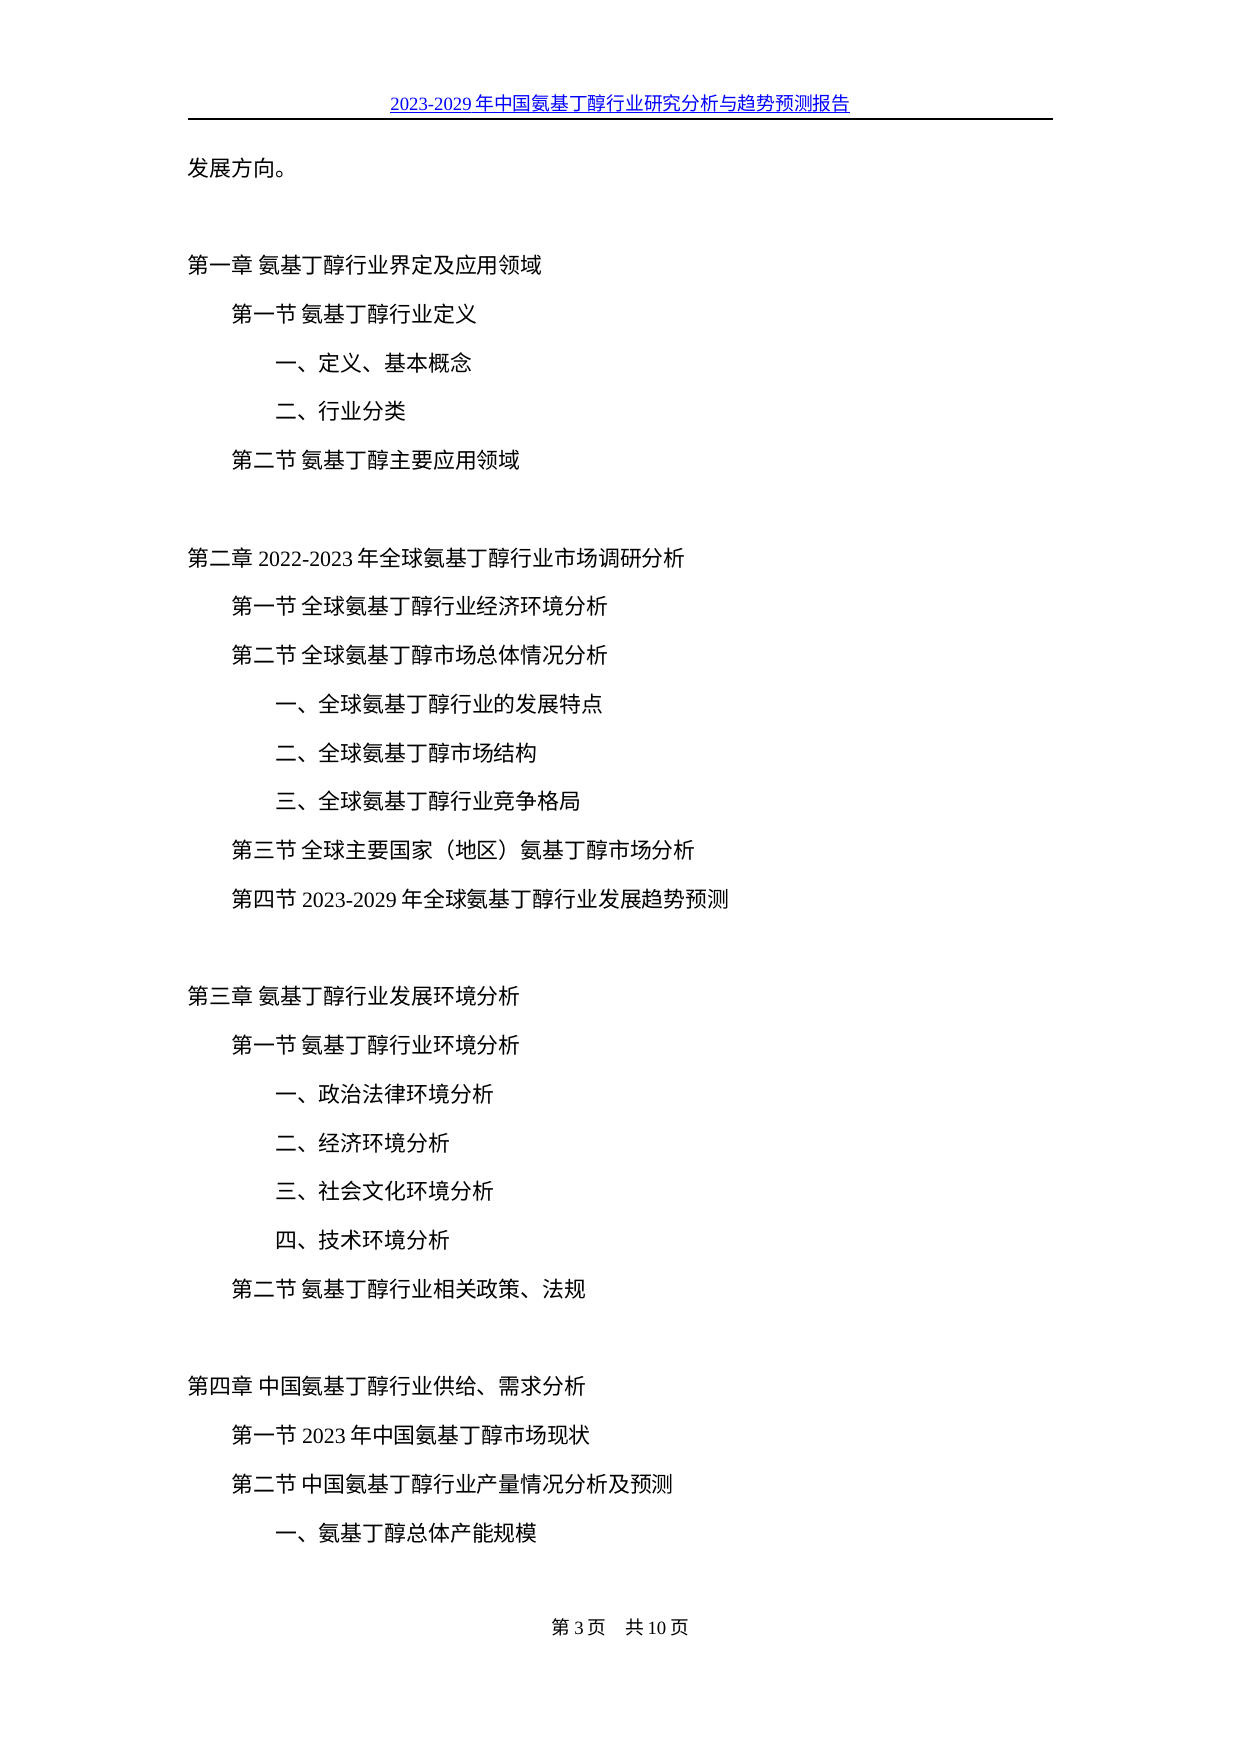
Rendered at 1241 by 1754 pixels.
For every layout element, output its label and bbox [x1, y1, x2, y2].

text [187, 150, 1053, 1548]
